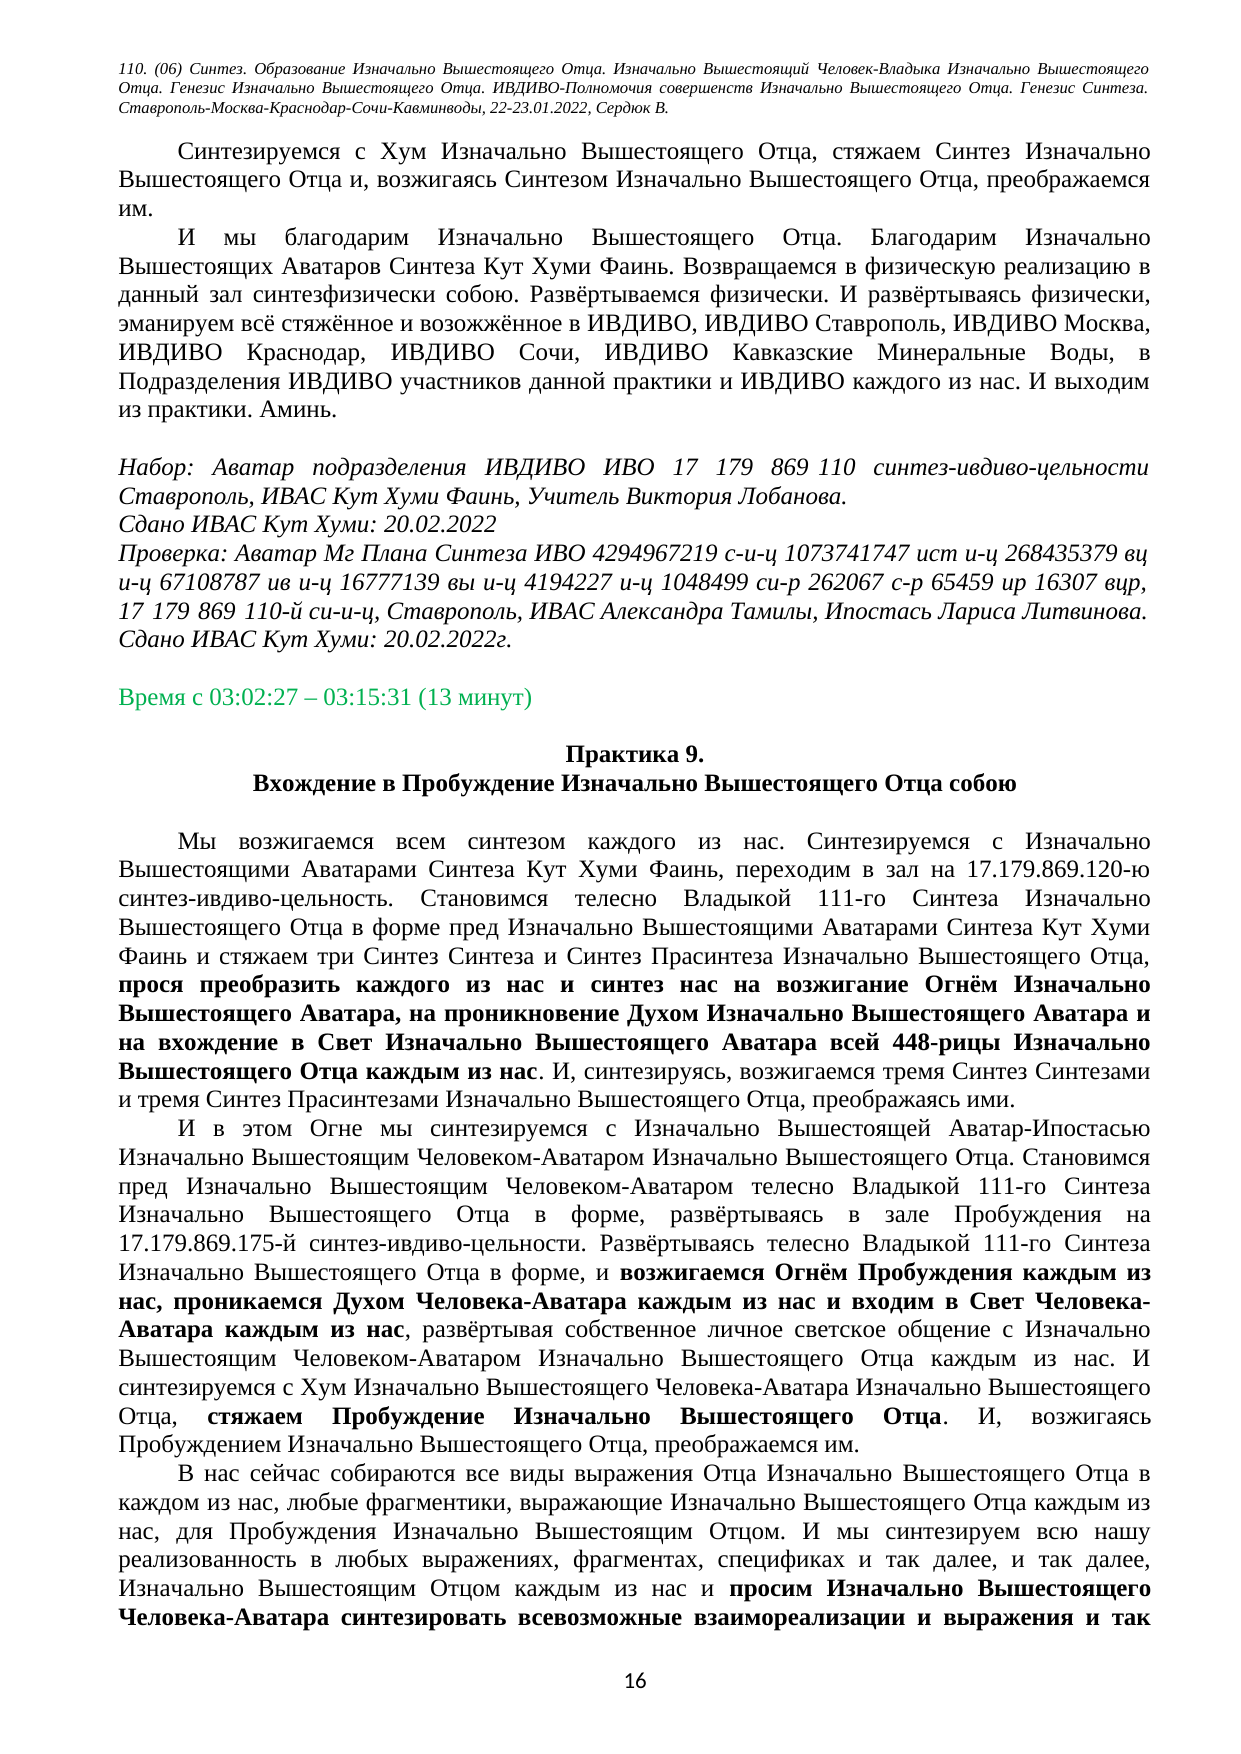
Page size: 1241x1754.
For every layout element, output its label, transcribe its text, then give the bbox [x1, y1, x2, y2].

text Сдано ИВАС Кут Хуми: 20.02.2022г. [118, 624, 1152, 653]
text И в этом Огне мы синтезируемся с Изначально Вышестоящей Аватар-Ипостасью Изначально Вышестоящим Человеком-Аватаром Изначально Вышестоящего Отца. Становимся пред Изначально Вышестоящим Человеком-Аватаром телесно Владыкой 111-го Синтеза Изначально Вышестоящего Отца в форме, развёртываясь в зале Пробуждения на 17.179.869.175-й синтез-ивдиво-цельности. Развёртываясь телесно Владыкой 111-го Синтеза Изначально Вышестоящего Отца в форме, и возжигаемся Огнём Пробуждения каждым из нас, проникаемся Духом Человека-Аватара каждым из нас и входим в Свет Человека-Аватара каждым из нас, развёртывая собственное личное светское общение с Изначально Вышестоящим Человеком-Аватаром Изначально Вышестоящего Отца каждым из нас. И синтезируемся с Хум Изначально Вышестоящего Человека-Аватара Изначально Вышестоящего Отца, стяжаем Пробуждение Изначально Вышестоящего Отца. И, возжигаясь Пробуждением Изначально Вышестоящего Отца, преображаемся им. [118, 1113, 1152, 1458]
text Набор: Аватар подразделения ИВДИВО ИВО 17 179 869 110 синтез-ивдиво-цельности Ставрополь, ИВАС Кут Хуми Фаинь, Учитель Виктория Лобанова. [118, 452, 1152, 509]
subtitle Практика 9. Вхождение в Пробуждение Изначально Вышестоящего Отца собою [118, 739, 1152, 797]
text Синтезируемся с Хум Изначально Вышестоящего Отца, стяжаем Синтез Изначально Вышестоящего Отца и, возжигаясь Синтезом Изначально Вышестоящего Отца, преображаемся им. [118, 136, 1152, 222]
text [118, 1458, 1152, 1631]
text Мы возжигаемся всем синтезом каждого из нас. Синтезируемся с Изначально Вышестоящими Аватарами Синтеза Кут Хуми Фаинь, переходим в зал на 17.179.869.120-ю синтез-ивдиво-цельность. Становимся телесно Владыкой 111-го Синтеза Изначально Вышестоящего Отца в форме пред Изначально Вышестоящими Аватарами Синтеза Кут Хуми Фаинь и стяжаем три Синтез Синтеза и Синтез Прасинтеза Изначально Вышестоящего Отца, прося преобразить каждого из нас и синтез нас на возжигание Огнём Изначально Вышестоящего Аватара, на проникновение Духом Изначально Вышестоящего Аватара и на вхождение в Свет Изначально Вышестоящего Аватара всей 448-рицы Изначально Вышестоящего Отца каждым из нас. И, синтезируясь, возжигаемся тремя Синтез Синтезами и тремя Синтез Прасинтезами Изначально Вышестоящего Отца, преображаясь ими. [118, 826, 1152, 1113]
text Проверка: Аватар Мг Плана Синтеза ИВО 4294967219 с-и-ц 1073741747 ист и-ц 268435379 вц и-ц 67108787 ив и-ц 16777139 вы и-ц 4194227 и-ц 1048499 си-р 262067 с-р 65459 ир 16307 вцр, 17 179 869 110-й си-и-ц, Ставрополь, ИВАС Александра Тамилы, Ипостась Лариса Литвинова. [118, 538, 1152, 624]
text Время с 03:02:27 – 03:15:31 (13 минут) [118, 682, 1152, 711]
text Сдано ИВАС Кут Хуми: 20.02.2022 [118, 509, 1152, 538]
text И мы благодарим Изначально Вышестоящего Отца. Благодарим Изначально Вышестоящих Аватаров Синтеза Кут Хуми Фаинь. Возвращаемся в физическую реализацию в данный зал синтезфизически собою. Развёртываемся физически. И развёртываясь физически, эманируем всё стяжённое и возожжённое в ИВДИВО, ИВДИВО Ставрополь, ИВДИВО Москва, ИВДИВО Краснодар, ИВДИВО Сочи, ИВДИВО Кавказские Минеральные Воды, в Подразделения ИВДИВО участников данной практики и ИВДИВО каждого из нас. И выходим из практики. Аминь. [118, 222, 1152, 423]
